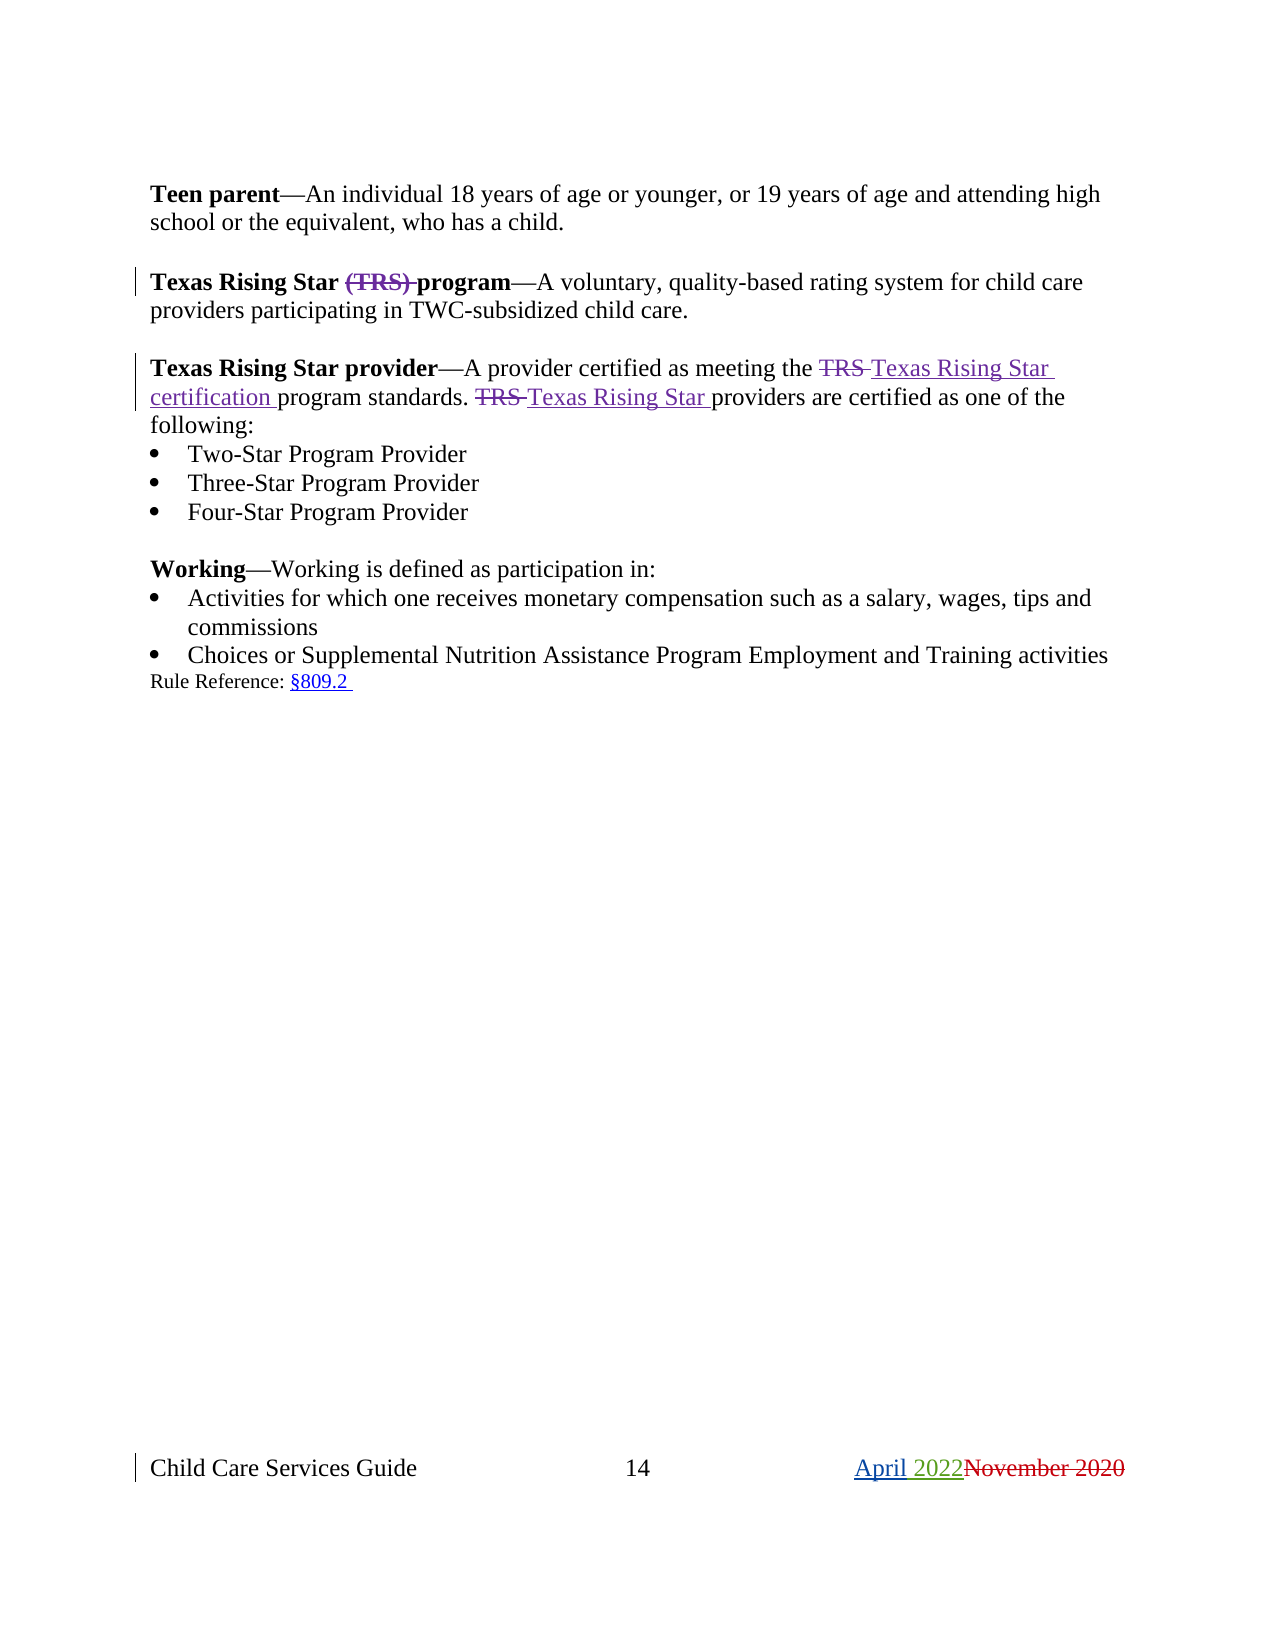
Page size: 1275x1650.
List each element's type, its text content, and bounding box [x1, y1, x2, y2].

list Two-Star Program Provider [150, 439, 1125, 468]
list Activities for which one receives monetary compensation such as a salary, wages, tips and commissions [150, 583, 1125, 641]
text Rule Reference: §809.2 [150, 669, 1125, 693]
list Four-Star Program Provider [150, 497, 1125, 526]
list Three-Star Program Provider [150, 468, 1125, 497]
text Working—Working is defined as participation in: [150, 554, 1125, 583]
text Texas Rising Star program—A voluntary, quality-based rating system for child care providers participating in TWC-subsidized child care. [150, 267, 1125, 324]
text Texas Rising Star provider—A provider certified as meeting the program standards. providers are certified as one of the following: [150, 353, 1125, 439]
text Teen parent—An individual 18 years of age or younger, or 19 years of age and attending high school or the equivalent, who has a child. [150, 179, 1125, 236]
list Choices or Supplemental Nutrition Assistance Program Employment and Training activities [150, 641, 1125, 669]
